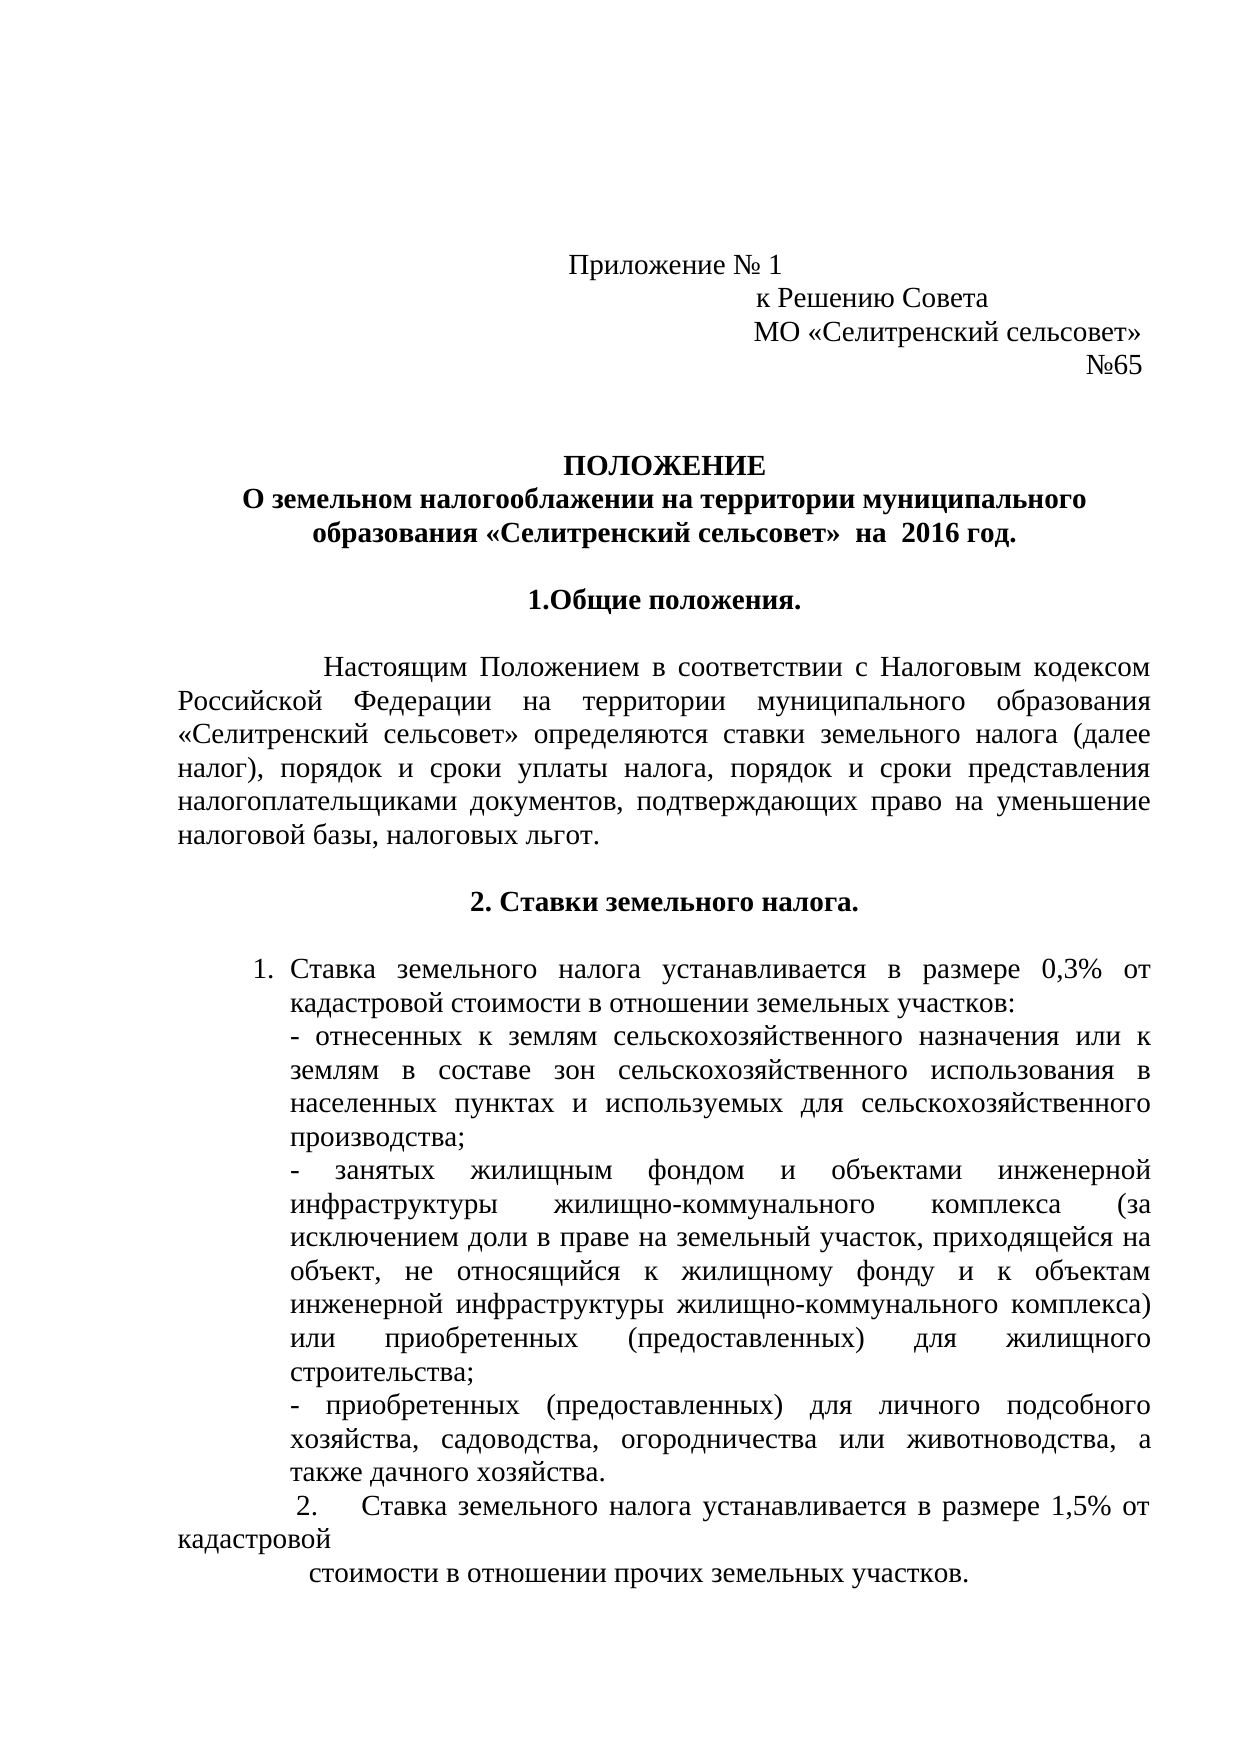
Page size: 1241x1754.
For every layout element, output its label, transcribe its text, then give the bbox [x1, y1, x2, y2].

text МО «Селитренский сельсовет» [177, 314, 1152, 347]
text - занятых жилищным фондом и объектами инженерной инфраструктуры жилищно-коммунального комплекса (за исключением доли в праве на земельный участок, приходящейся на объект, не относящийся к жилищному фонду и к объектам инженерной инфраструктуры жилищно-коммунального комплекса) или приобретенных (предоставленных) для жилищного строительства; [290, 1152, 1152, 1387]
text - отнесенных к землям сельскохозяйственного назначения или к землям в составе зон сельскохозяйственного использования в населенных пунктах и используемых для сельскохозяйственного производства; [290, 1018, 1152, 1152]
text О земельном налогооблажении на территории муниципального образования «Селитренский сельсовет» на 2016 год. [177, 482, 1152, 549]
text 2. Ставка земельного налога устанавливается в размере 1,5% от кадастровой [177, 1488, 1152, 1555]
text 2. Ставки земельного налога. [177, 884, 1152, 918]
text Приложение № 1 [177, 247, 1152, 280]
text к Решению Совета [177, 280, 1152, 314]
list Ставка земельного налога устанавливается в размере 0,3% от кадастровой стоимости в отношении земельных участков: [252, 951, 1152, 1018]
text №65 [177, 347, 1152, 381]
text - приобретенных (предоставленных) для личного подсобного хозяйства, садоводства, огородничества или животноводства, а также дачного хозяйства. [290, 1387, 1152, 1488]
text 1.Общие положения. [177, 582, 1152, 616]
text ПОЛОЖЕНИЕ [177, 448, 1152, 482]
text стоимости в отношении прочих земельных участков. [177, 1555, 1152, 1588]
text Настоящим Положением в соответствии с Налоговым кодексом Российской Федерации на территории муниципального образования «Селитренский сельсовет» определяются ставки земельного налога (далее налог), порядок и сроки уплаты налога, порядок и сроки представления налогоплательщиками документов, подтверждающих право на уменьшение налоговой базы, налоговых льгот. [177, 649, 1152, 851]
